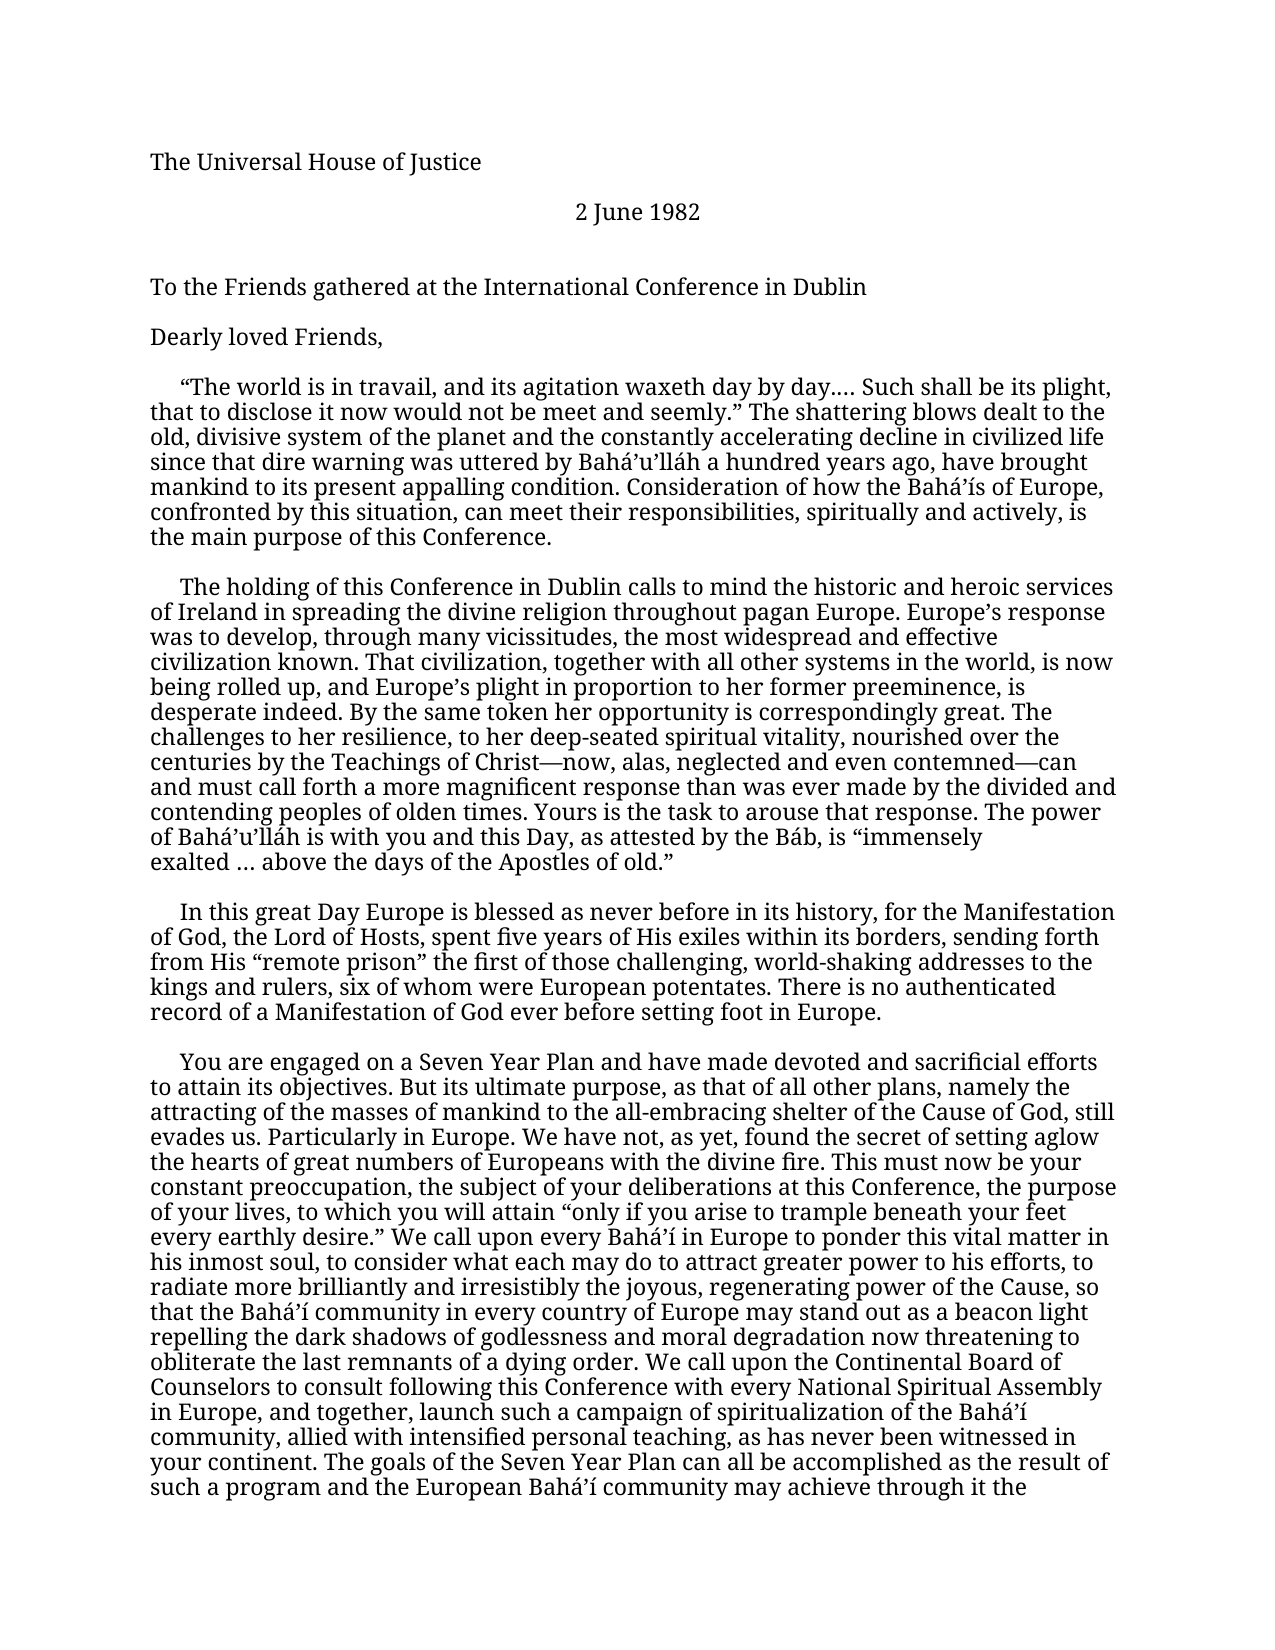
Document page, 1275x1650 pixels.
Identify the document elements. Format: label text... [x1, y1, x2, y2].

text In this great Day Europe is blessed as never before in its history, for the Manifestation of God, the Lord of Hosts, spent five years of His exiles within its borders, sending forth from His “remote prison” the first of those challenging, world-shaking addresses to the kings and rulers, six of whom were European potentates. There is no authenticated record of a Manifestation of God ever before setting foot in Europe. [150, 900, 1125, 1025]
text “The world is in travail, and its agitation waxeth day by day.… Such shall be its plight, that to disclose it now would not be meet and seemly.” The shattering blows dealt to the old, divisive system of the planet and the constantly accelerating decline in civilized life since that dire warning was uttered by Bahá’u’lláh a hundred years ago, have brought mankind to its present appalling condition. Consideration of how the Bahá’ís of Europe, confronted by this situation, can meet their responsibilities, spiritually and actively, is the main purpose of this Conference. [150, 375, 1125, 550]
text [150, 1050, 1125, 1500]
text Dearly loved Friends, [150, 325, 1125, 350]
text To the Friends gathered at the International Conference in Dublin [150, 275, 1125, 300]
text The holding of this Conference in Dublin calls to mind the historic and heroic services of Ireland in spreading the divine religion throughout pagan Europe. Europe’s response was to develop, through many vicissitudes, the most widespread and effective civilization known. That civilization, together with all other systems in the world, is now being rolled up, and Europe’s plight in proportion to her former preeminence, is desperate indeed. By the same token her opportunity is correspondingly great. The challenges to her resilience, to her deep-seated spiritual vitality, nourished over the centuries by the Teachings of Christ—now, alas, neglected and even contemned—can and must call forth a more magnificent response than was ever made by the divided and contending peoples of olden times. Yours is the task to arouse that response. The power of Bahá’u’lláh is with you and this Day, as attested by the Báb, is “immensely exalted … above the days of the Apostles of old.” [150, 575, 1125, 875]
text 2 June 1982 [150, 200, 1125, 225]
